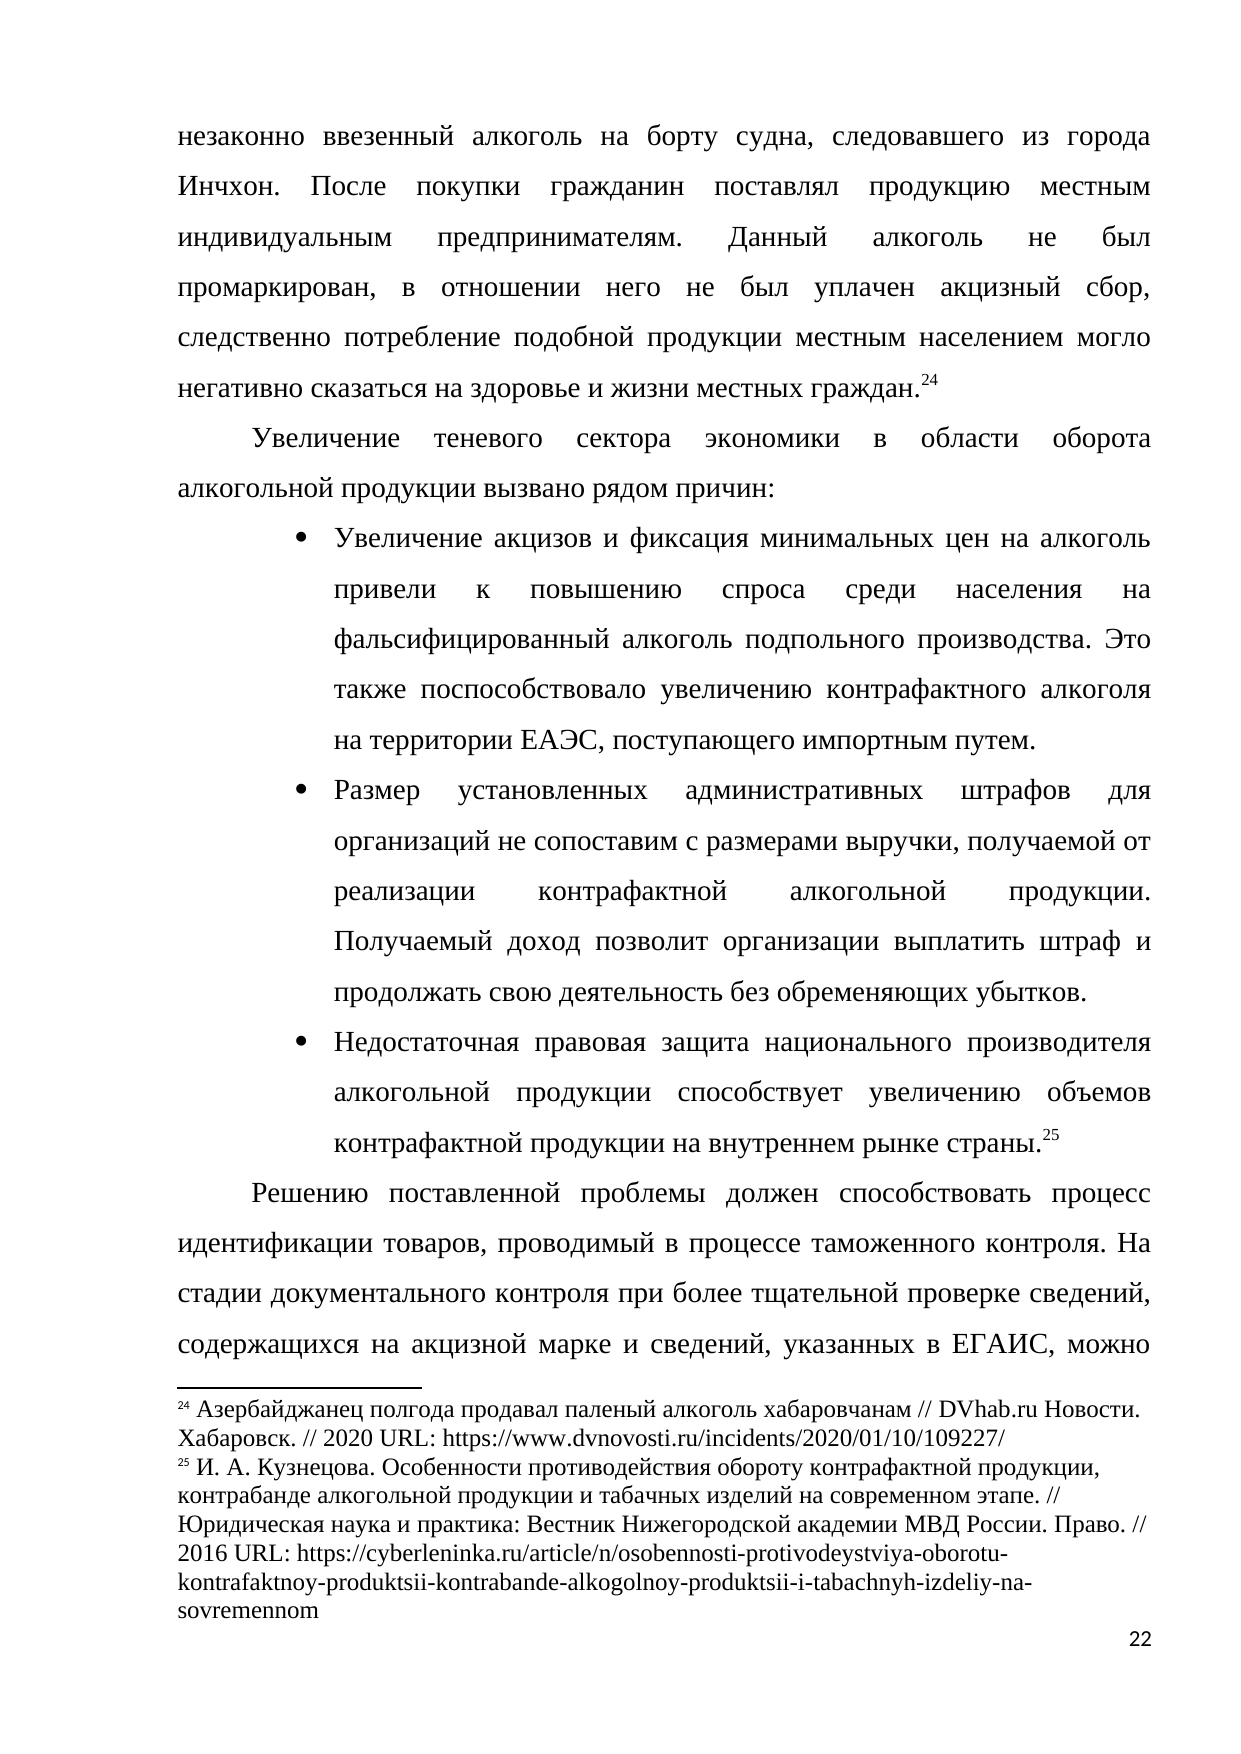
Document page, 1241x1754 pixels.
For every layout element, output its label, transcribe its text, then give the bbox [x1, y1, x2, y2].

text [177, 118, 1152, 403]
list Размер установленных административных штрафов для организаций не сопоставим с размерами выручки, получаемой от реализации контрафактной алкогольной продукции. Получаемый доход позволит организации выплатить штраф и продолжать свою деятельность без обременяющих убытков. [296, 772, 1152, 1007]
list Увеличение акцизов и фиксация минимальных цен на алкоголь привели к повышению спроса среди населения на фальсифицированный алкоголь подпольного производства. Это также поспособствовало увеличению контрафактного алкоголя на территории ЕАЭС, поступающего импортным путем. [296, 521, 1152, 756]
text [177, 1175, 1152, 1359]
text Увеличение теневого сектора экономики в области оборота алкогольной продукции вызвано рядом причин: [177, 420, 1152, 504]
list Недостаточная правовая защита национального производителя алкогольной продукции способствует увеличению объемов контрафактной продукции на внутреннем рынке страны. [296, 1024, 1152, 1158]
